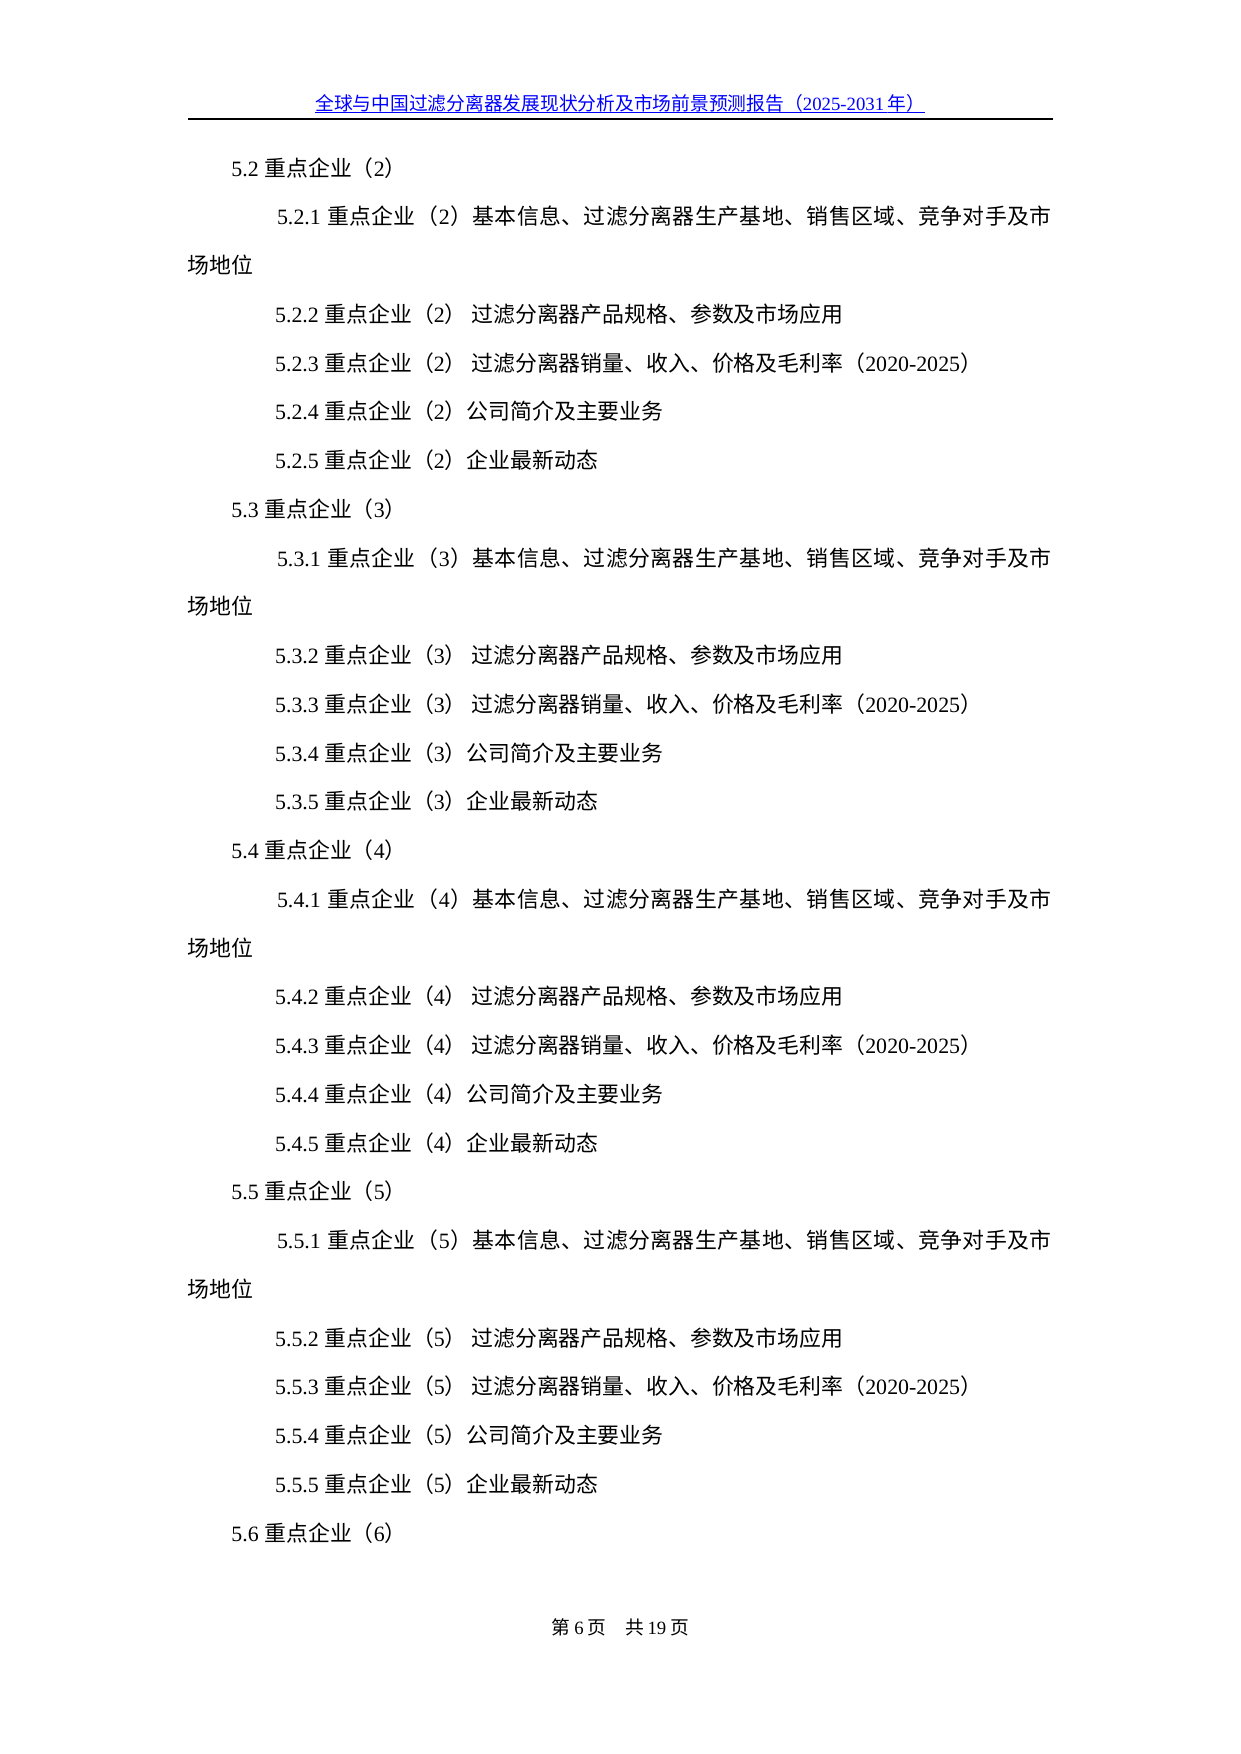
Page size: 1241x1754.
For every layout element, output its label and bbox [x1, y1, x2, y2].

text [187, 150, 1053, 1548]
